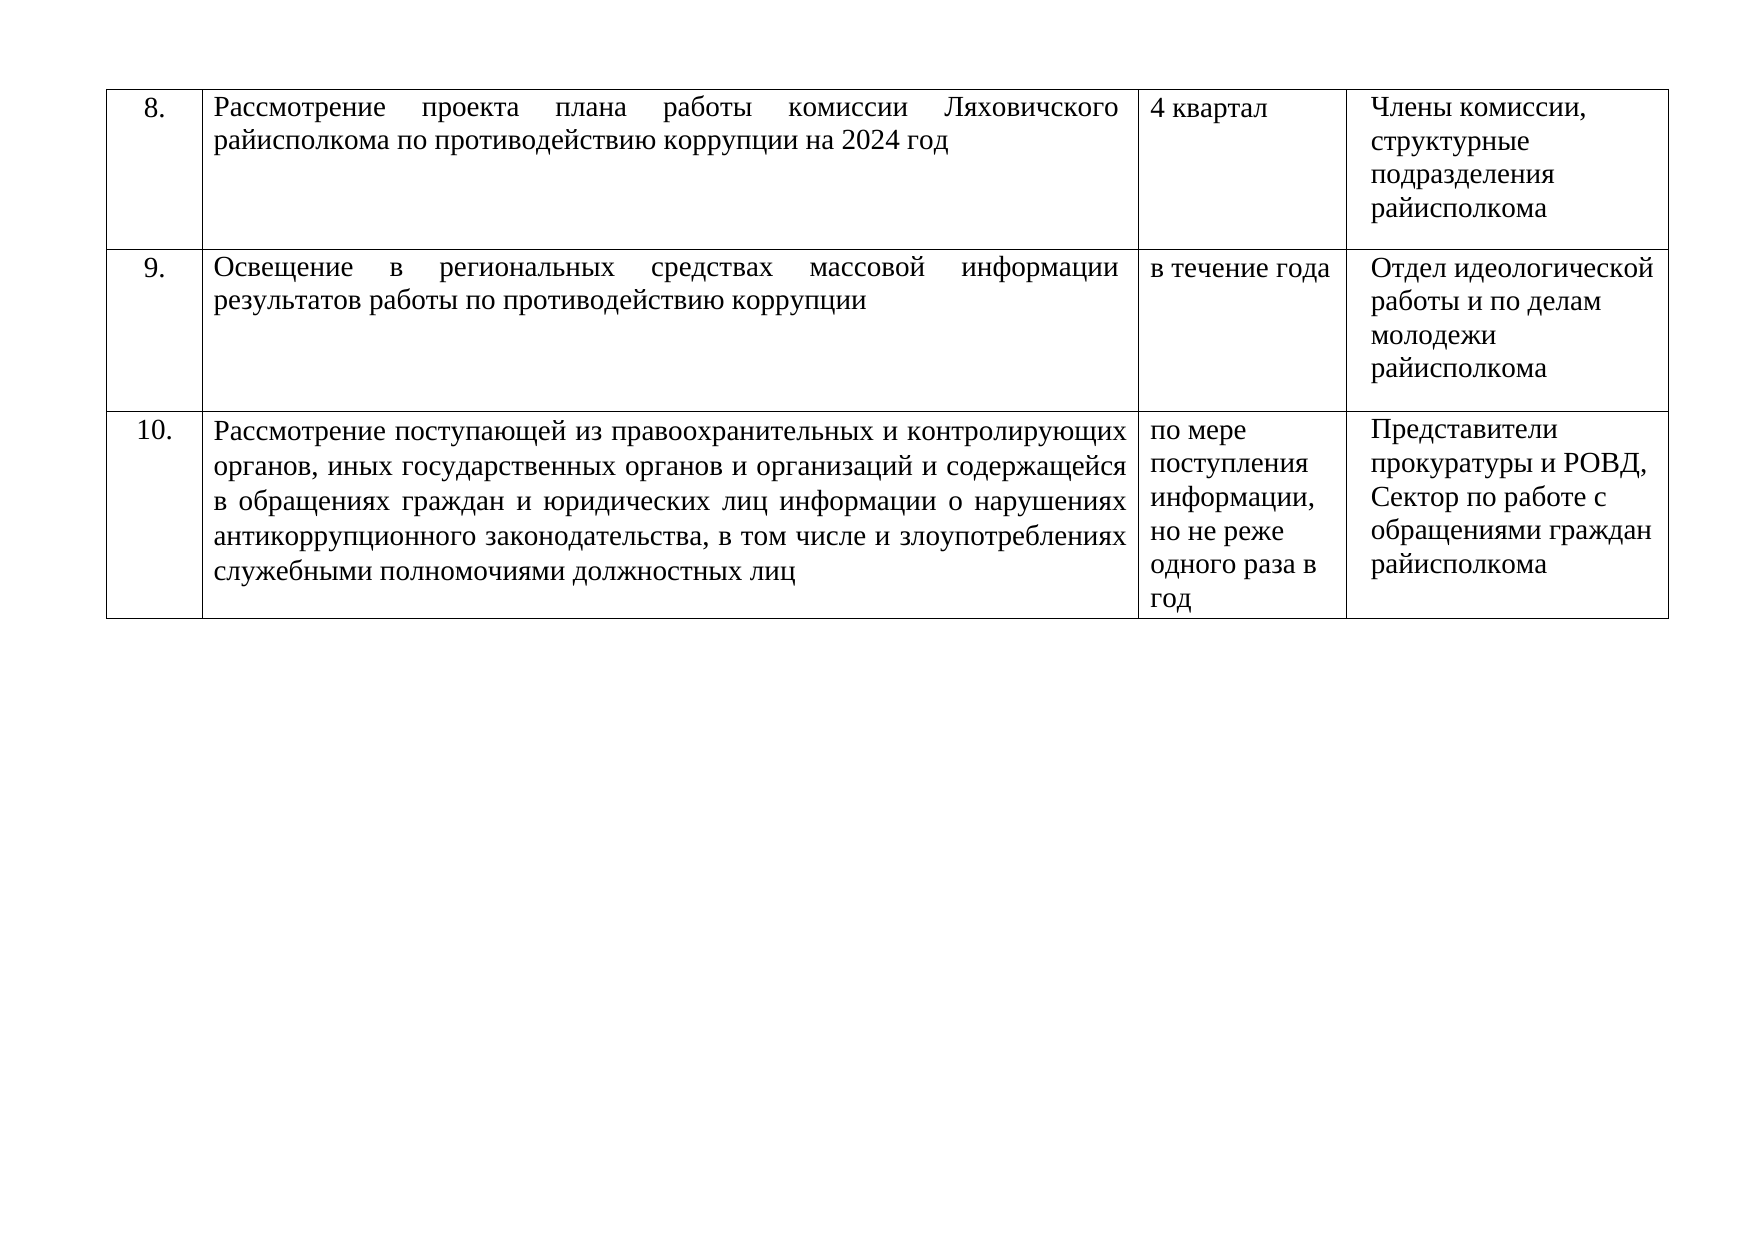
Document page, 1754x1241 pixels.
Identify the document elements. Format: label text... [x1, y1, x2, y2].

table_cell 9. [107, 250, 202, 411]
table_cell по мере поступления информации, но не реже одного раза в год [1139, 412, 1346, 618]
table_cell в течение года [1139, 250, 1346, 411]
table_cell Освещение в региональных средствах массовой информации результатов работы по противодействию коррупции [203, 250, 1138, 411]
table_cell Отдел идеологической работы и по делам молодежи райисполкома [1347, 250, 1668, 411]
table_cell 4 квартал [1139, 90, 1346, 249]
table_cell 10. [107, 412, 202, 618]
table_cell Члены комиссии, структурные подразделения райисполкома [1347, 90, 1668, 249]
table_cell Рассмотрение поступающей из правоохранительных и контролирующих органов, иных государственных органов и организаций и содержащейся в обращениях граждан и юридических лиц информации о нарушениях антикоррупционного законодательства, в том числе и злоупотреблениях служебными полномочиями должностных лиц [203, 412, 1138, 618]
table_cell 8. [107, 90, 202, 249]
table_cell Представители прокуратуры и РОВД, Сектор по работе с обращениями граждан райисполкома [1347, 412, 1668, 618]
table_cell Рассмотрение проекта плана работы комиссии Ляховичского райисполкома по противодействию коррупции на 2024 год [203, 90, 1138, 249]
